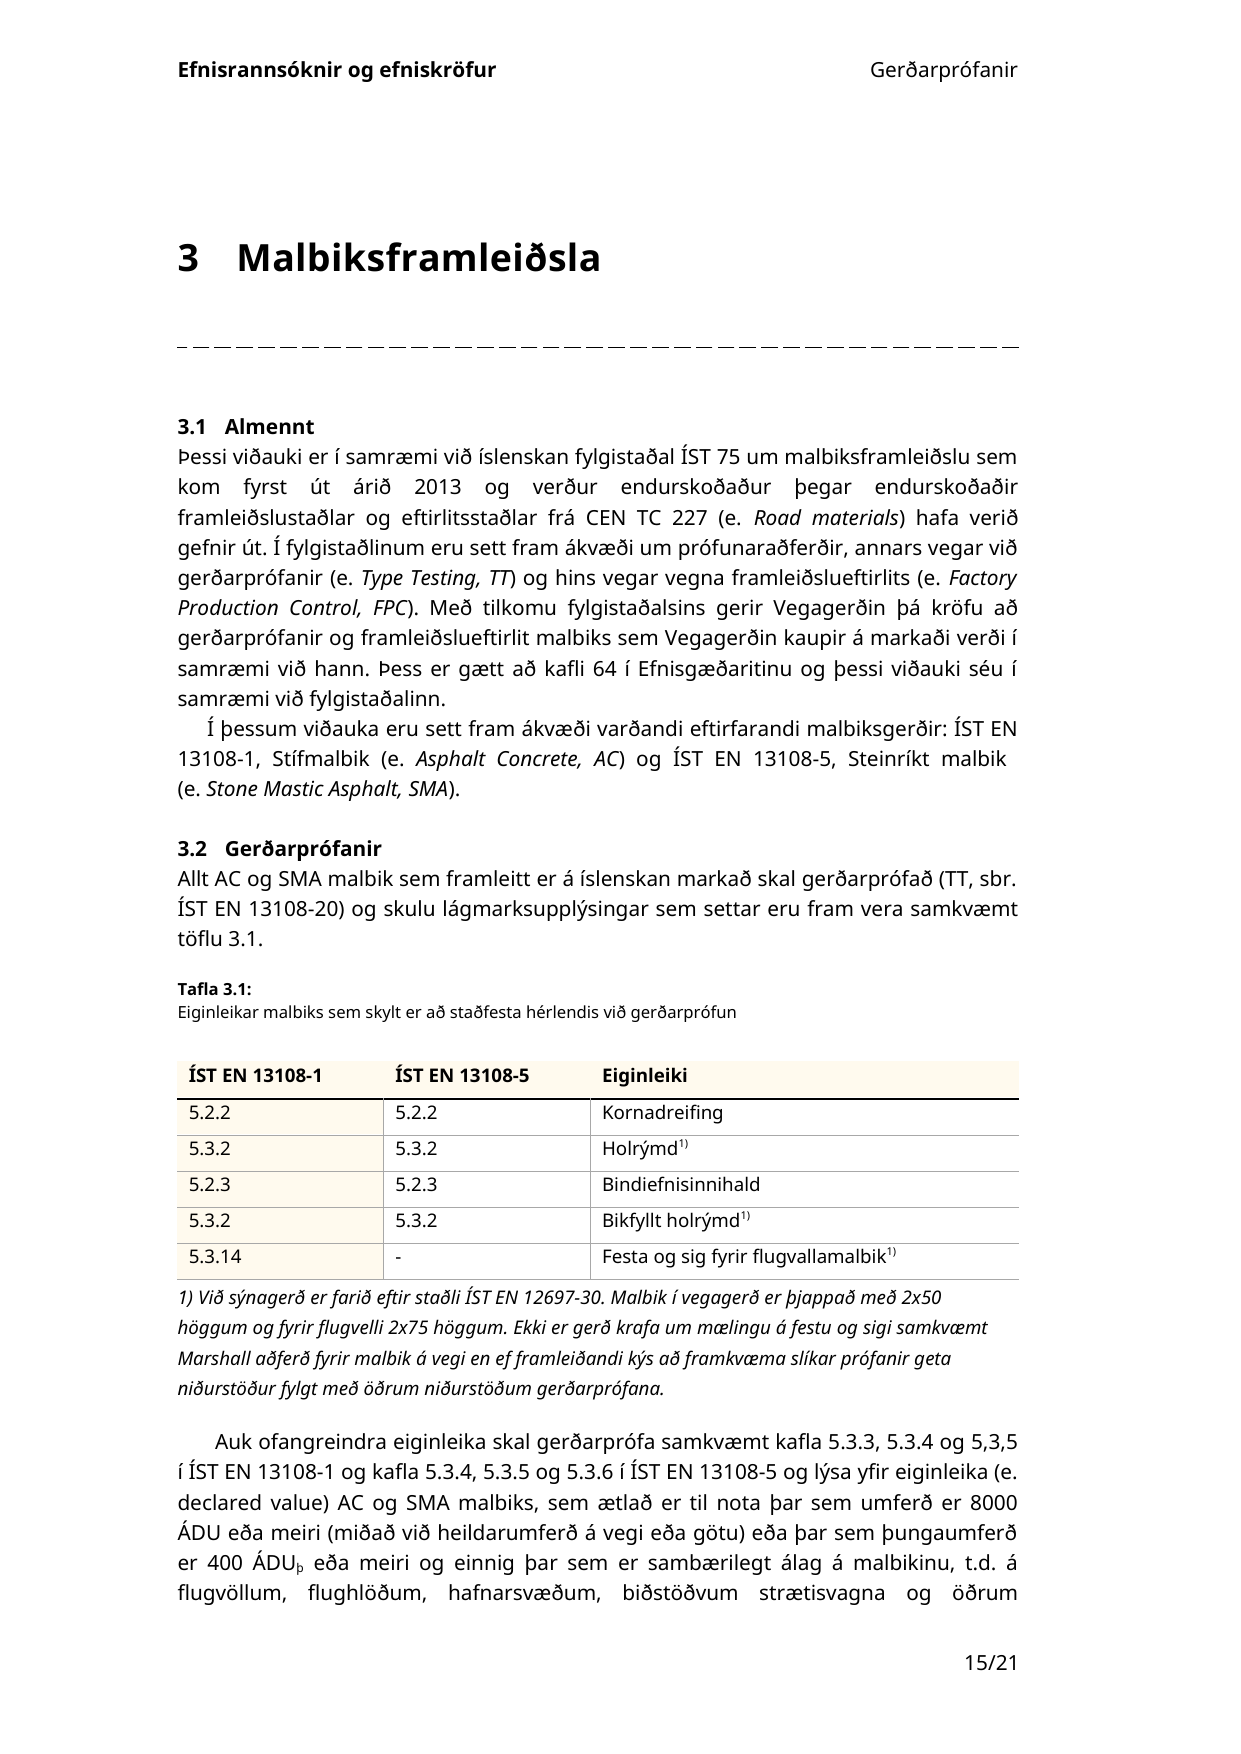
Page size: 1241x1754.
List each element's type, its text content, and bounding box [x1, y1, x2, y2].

table_cell Bikfyllt holrýmd1) [591, 1208, 1019, 1243]
table_header ÍST EN 13108-5 [384, 1061, 591, 1097]
text Allt AC og SMA malbik sem framleitt er á íslenskan markað skal gerðarprófað (TT, sbr. ÍST EN 13108-20) og skulu lágmarksupplýsingar sem settar eru fram vera samkvæmt töflu 3.1. [177, 862, 1019, 953]
table_cell - [384, 1244, 590, 1279]
table_cell 5.2.3 [384, 1172, 590, 1207]
text Tafla 3.1: Eiginleikar malbiks sem skylt er að staðfesta hérlendis við gerðarprófun [177, 978, 1019, 1023]
table_cell 5.2.3 [177, 1172, 383, 1207]
table_cell Kornadreifing [591, 1100, 1019, 1134]
table_cell 5.3.2 [384, 1208, 590, 1243]
text 1) Við sýnagerð er farið eftir staðli ÍST EN 12697-30. Malbik í vegagerð er þjappað með 2x50 höggum og fyrir flugvelli 2x75 höggum. Ekki er gerð krafa um mælingu á festu og sigi samkvæmt Marshall aðferð fyrir malbik á vegi en ef framleiðandi kýs að framkvæma slíkar prófanir geta niðurstöður fylgt með öðrum niðurstöðum gerðarprófana. [177, 1280, 1019, 1401]
table_header Eiginleiki [591, 1061, 1019, 1097]
subtitle Almennt [177, 410, 1019, 440]
table_cell 5.2.2 [384, 1100, 590, 1134]
table_cell Festa og sig fyrir flugvallamalbik1) [591, 1244, 1019, 1279]
table_cell 5.2.2 [177, 1100, 383, 1134]
table_cell 5.3.2 [177, 1208, 383, 1243]
table_header ÍST EN 13108-1 [177, 1061, 384, 1097]
text Þessi viðauki er í samræmi við íslenskan fylgistaðal ÍST 75 um malbiksframleiðslu sem kom fyrst út árið 2013 og verður endurskoðaður þegar endurskoðaðir framleiðslustaðlar og eftirlitsstaðlar frá CEN TC 227 (e. Road materials) hafa verið gefnir út. Í fylgistaðlinum eru sett fram ákvæði um prófunaraðferðir, annars vegar við gerðarprófanir (e. Type Testing, TT) og hins vegar vegna framleiðslueftirlits (e. Factory Production Control, FPC). Með tilkomu fylgistaðalsins gerir Vegagerðin þá kröfu að gerðarprófanir og framleiðslueftirlit malbiks sem Vegagerðin kaupir á markaði verði í samræmi við hann. Þess er gætt að kafli 64 í Efnisgæðaritinu og þessi viðauki séu í samræmi við fylgistaðalinn. [177, 440, 1019, 712]
table_cell 5.3.14 [177, 1244, 383, 1279]
table_cell 5.3.2 [177, 1136, 383, 1171]
subtitle Gerðarprófanir [177, 832, 1019, 862]
table_cell Bindiefnisinnihald [591, 1172, 1019, 1207]
table_cell Holrýmd1) [591, 1136, 1019, 1171]
subtitle Malbiksframleiðsla [177, 219, 1019, 348]
table_cell 5.3.2 [384, 1136, 590, 1171]
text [177, 1426, 1019, 1607]
text Í þessum viðauka eru sett fram ákvæði varðandi eftirfarandi malbiksgerðir: ÍST EN 13108-1, Stífmalbik (e. Asphalt Concrete, AC) og ÍST EN 13108-5, Steinríkt malbik (e. Stone Mastic Asphalt, SMA). [177, 712, 1019, 803]
